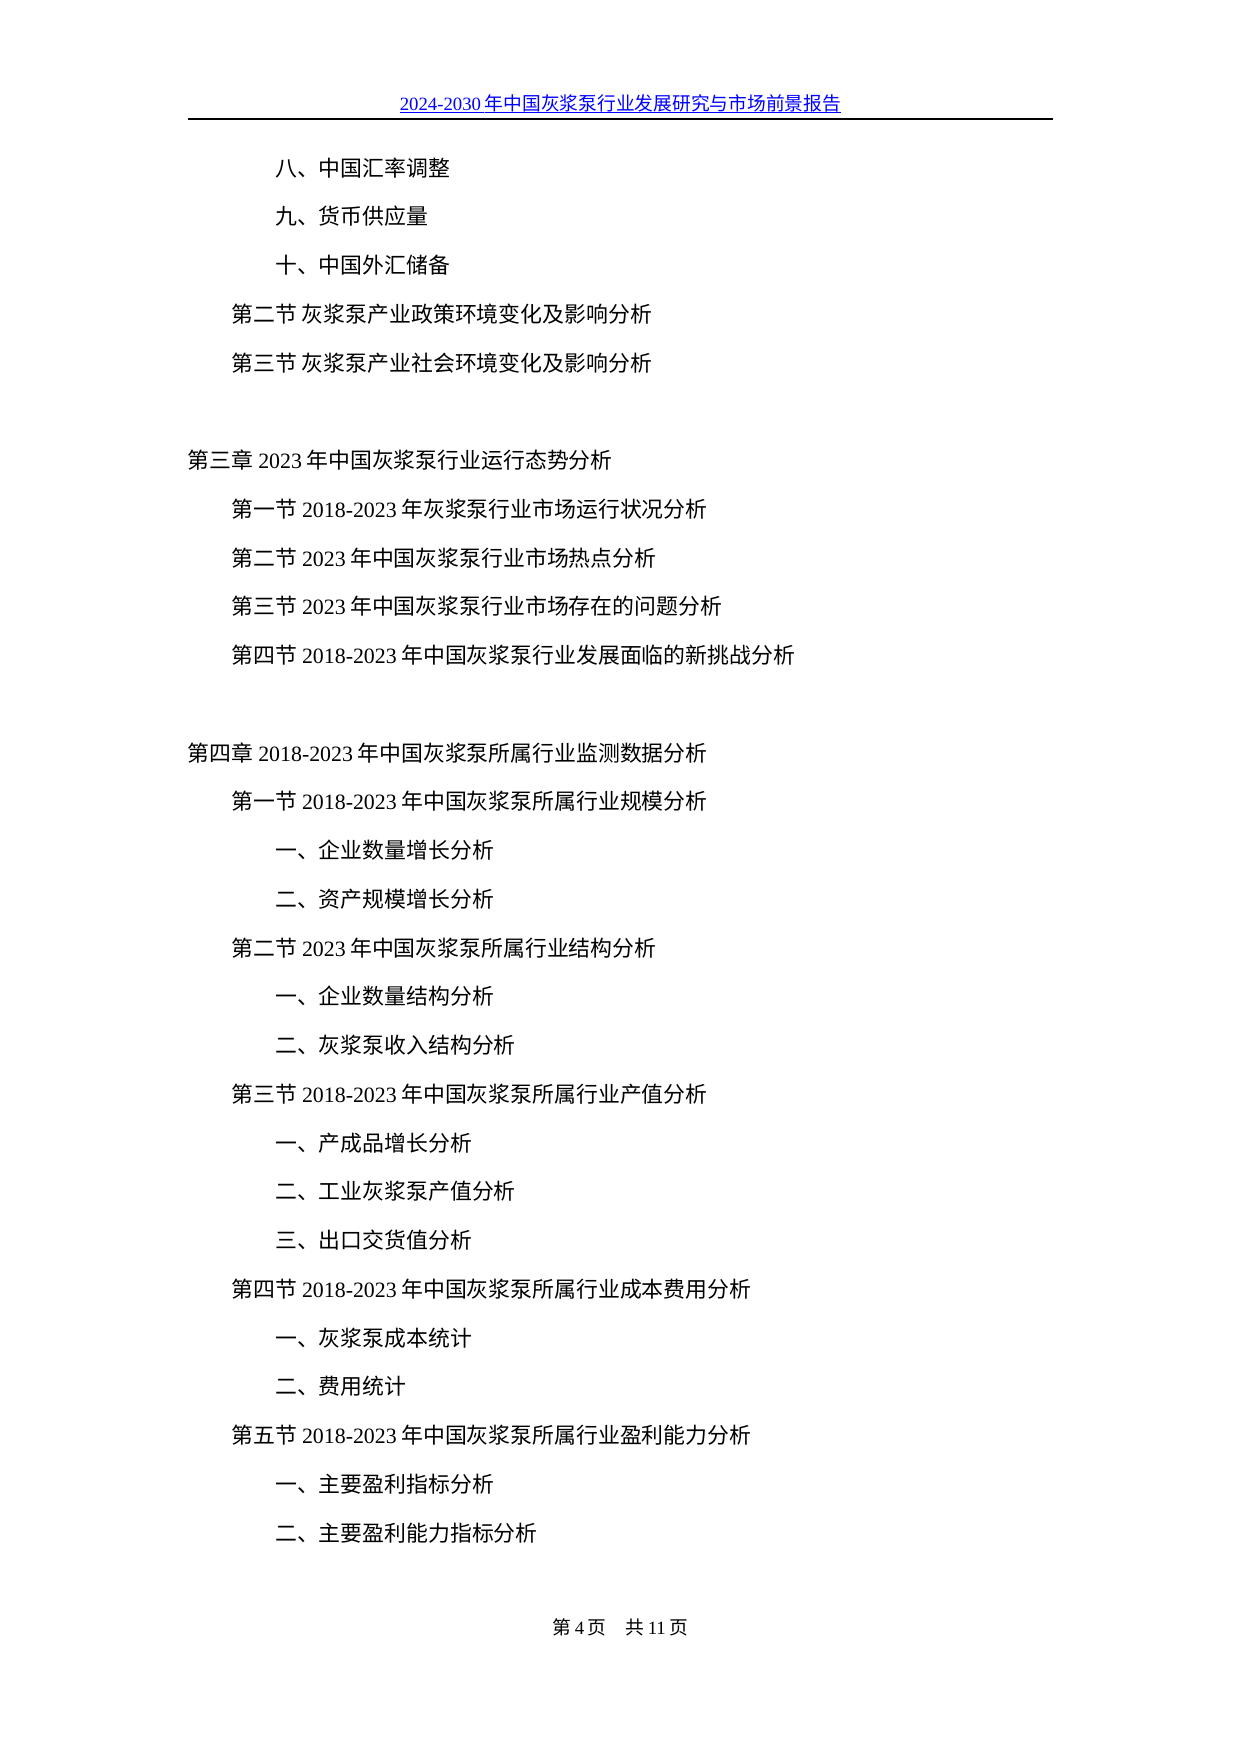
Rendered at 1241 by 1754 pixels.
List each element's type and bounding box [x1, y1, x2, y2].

text [187, 150, 1053, 1548]
